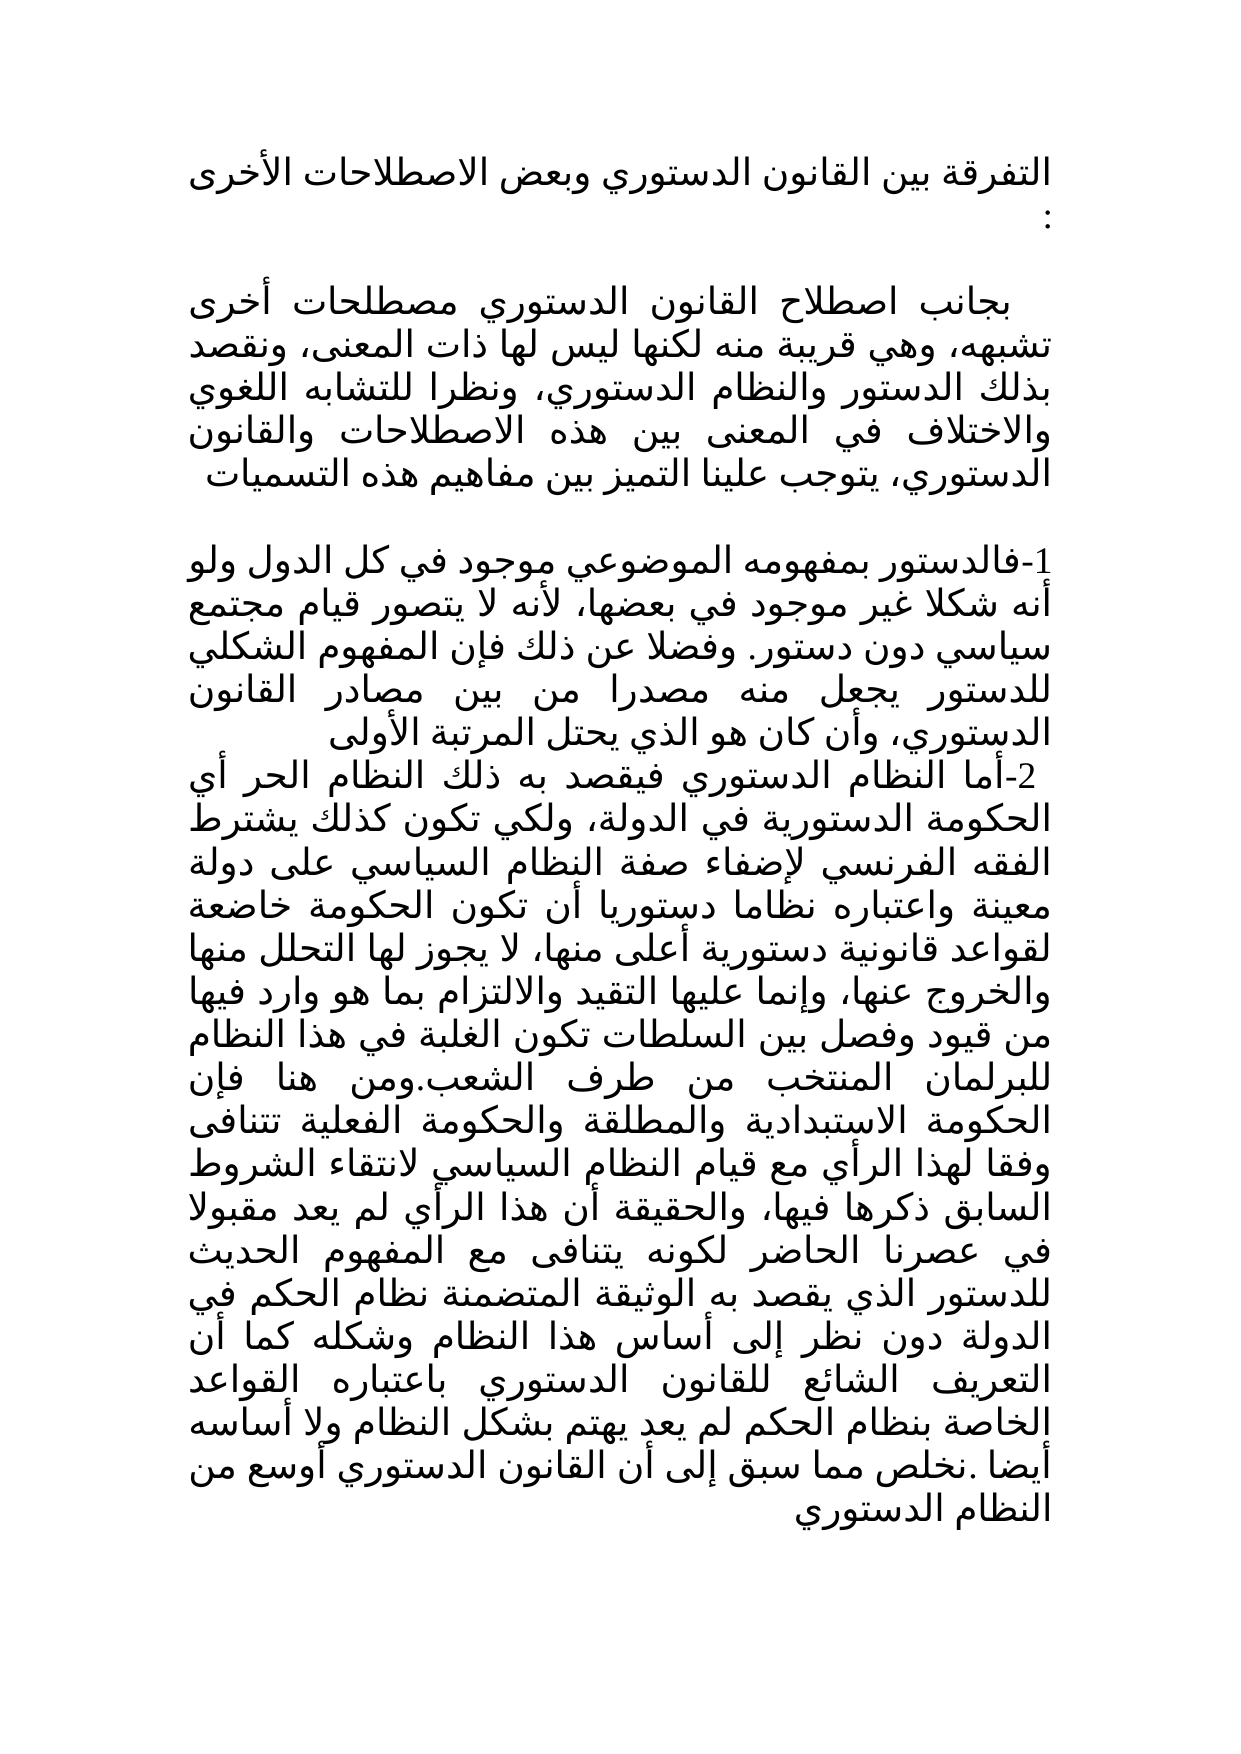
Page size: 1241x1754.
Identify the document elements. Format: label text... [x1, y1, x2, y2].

text 2-أما النظام الدستوري فيقصد به ذلك النظام الحر أي الحكومة الدستورية في الدولة، ولكي تكون كذلك يشترط الفقه الفرنسي لإضفاء صفة النظام السياسي على دولة معينة واعتباره نظاما دستوريا أن تكون الحكومة خاضعة لقواعد قانونية دستورية أعلى منها، لا يجوز لها التحلل منها والخروج عنها، وإنما عليها التقيد والالتزام بما هو وارد فيها من قيود وفصل بين السلطات تكون الغلبة في هذا النظام للبرلمان المنتخب من طرف الشعب.ومن هنا فإن الحكومة الاستبدادية والمطلقة والحكومة الفعلية تتنافى وفقا لهذا الرأي مع قيام النظام السياسي لانتقاء الشروط السابق ذكرها فيها، والحقيقة أن هذا الرأي لم يعد مقبولا في عصرنا الحاضر لكونه يتنافى مع المفهوم الحديث للدستور الذي يقصد به الوثيقة المتضمنة نظام الحكم في الدولة دون نظر إلى أساس هذا النظام وشكله كما أن التعريف الشائع للقانون الدستوري باعتباره القواعد الخاصة بنظام الحكم لم يعد يهتم بشكل النظام ولا أساسه أيضا .نخلص مما سبق إلى أن القانون الدستوري أوسع من النظام الدستوري [187, 754, 1053, 1530]
text بجانب اصطلاح القانون الدستوري مصطلحات أخرى تشبهه، وهي قريبة منه لكنها ليس لها ذات المعنى، ونقصد بذلك الدستور والنظام الدستوري، ونظرا للتشابه اللغوي والاختلاف في المعنى بين هذه الاصطلاحات والقانون الدستوري، يتوجب علينا التميز بين مفاهيم هذه التسميات [187, 236, 1053, 495]
text 1-فالدستور بمفهومه الموضوعي موجود في كل الدول ولو أنه شكلا غير موجود في بعضها، لأنه لا يتصور قيام مجتمع سياسي دون دستور. وفضلا عن ذلك فإن المفهوم الشكلي للدستور يجعل منه مصدرا من بين مصادر القانون الدستوري، وأن كان هو الذي يحتل المرتبة الأولى [187, 495, 1053, 754]
text التفرقة بين القانون الدستوري وبعض الاصطلاحات الأخرى : [187, 150, 1053, 236]
